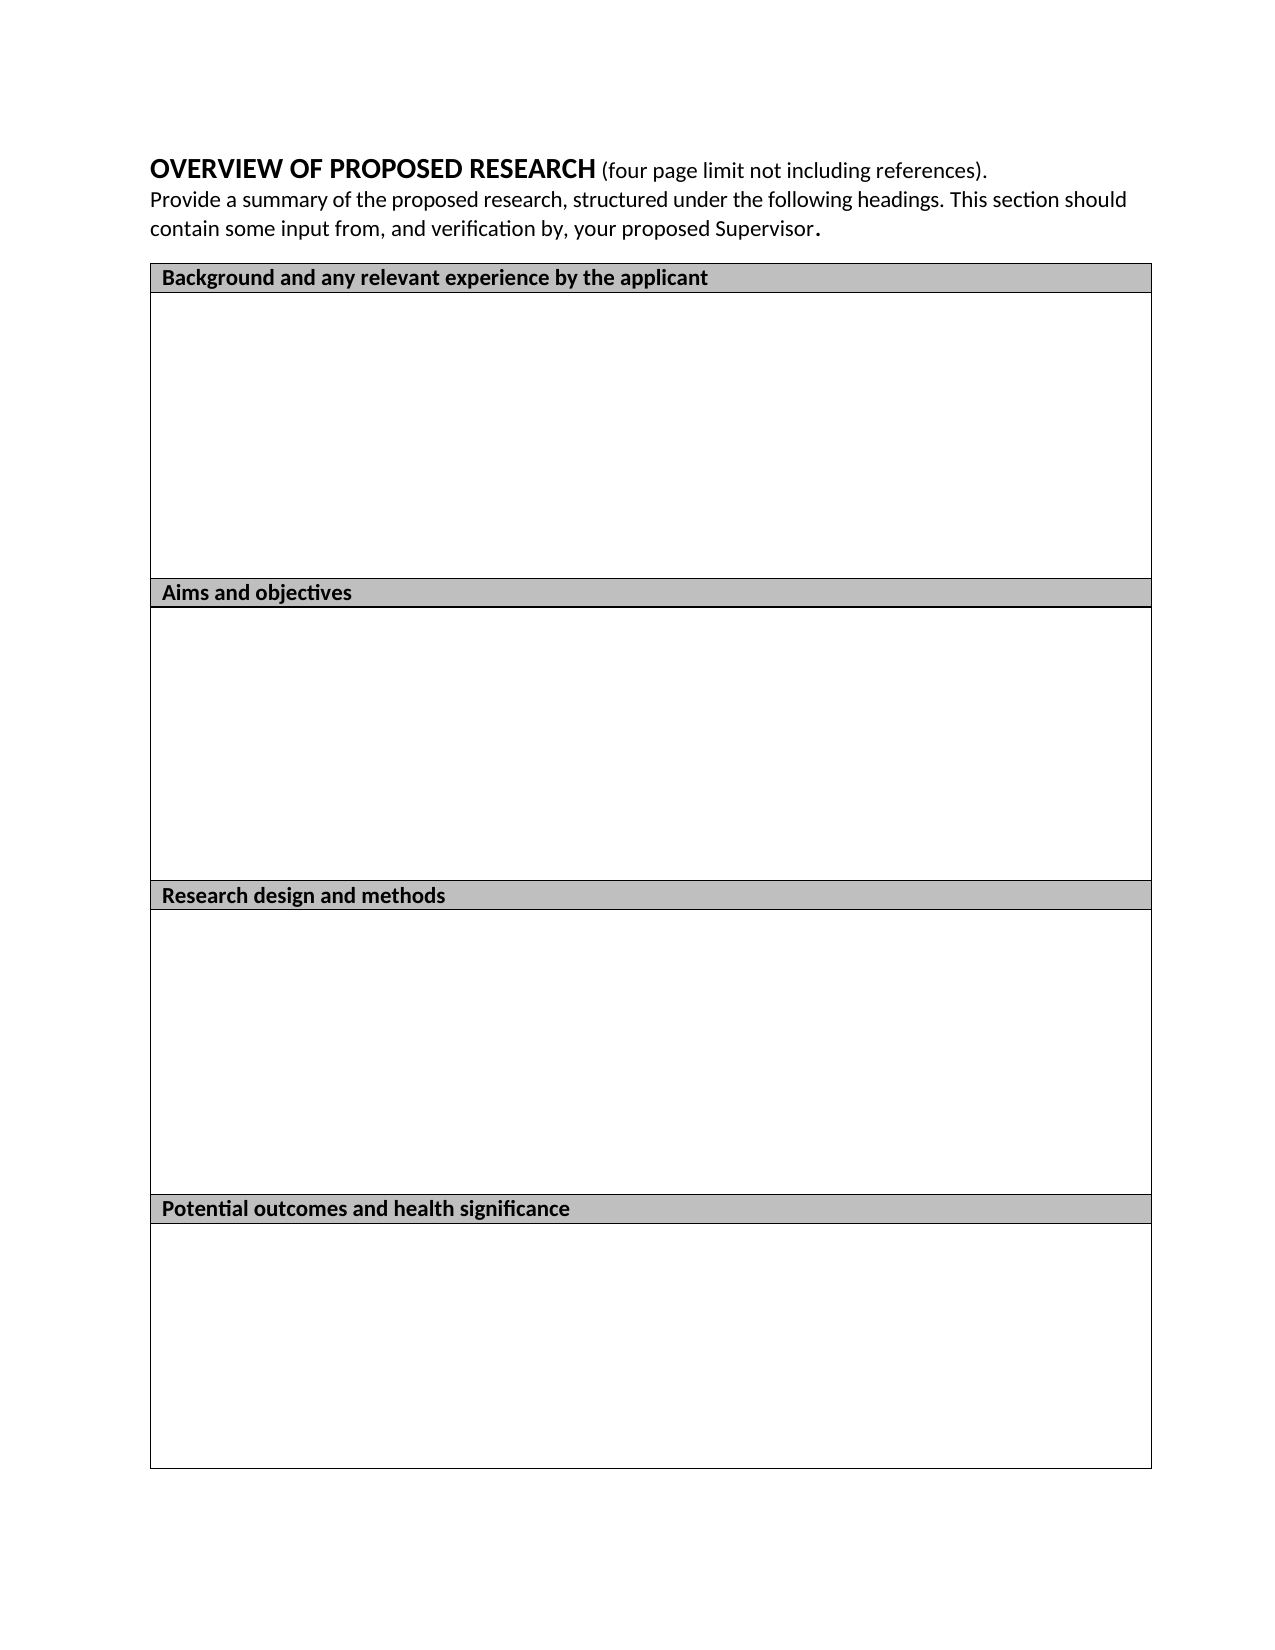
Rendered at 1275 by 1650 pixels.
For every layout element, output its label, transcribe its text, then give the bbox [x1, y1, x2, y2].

text Provide a summary of the proposed research, structured under the following headings. This section should contain some input from, and verification by, your proposed Supervisor. [150, 186, 1152, 242]
text OVERVIEW OF PROPOSED RESEARCH (four page limit not including references). [150, 150, 1152, 186]
table_cell [151, 1224, 1151, 1468]
table_cell [151, 910, 1151, 1193]
table_cell [151, 293, 1151, 577]
table_cell Potential outcomes and health significance [151, 1195, 1151, 1223]
table_cell [151, 608, 1151, 880]
table_cell Aims and objectives [151, 579, 1151, 606]
table_header Background and any relevant experience by the applicant [151, 264, 1151, 292]
table_cell Research design and methods [151, 881, 1151, 909]
